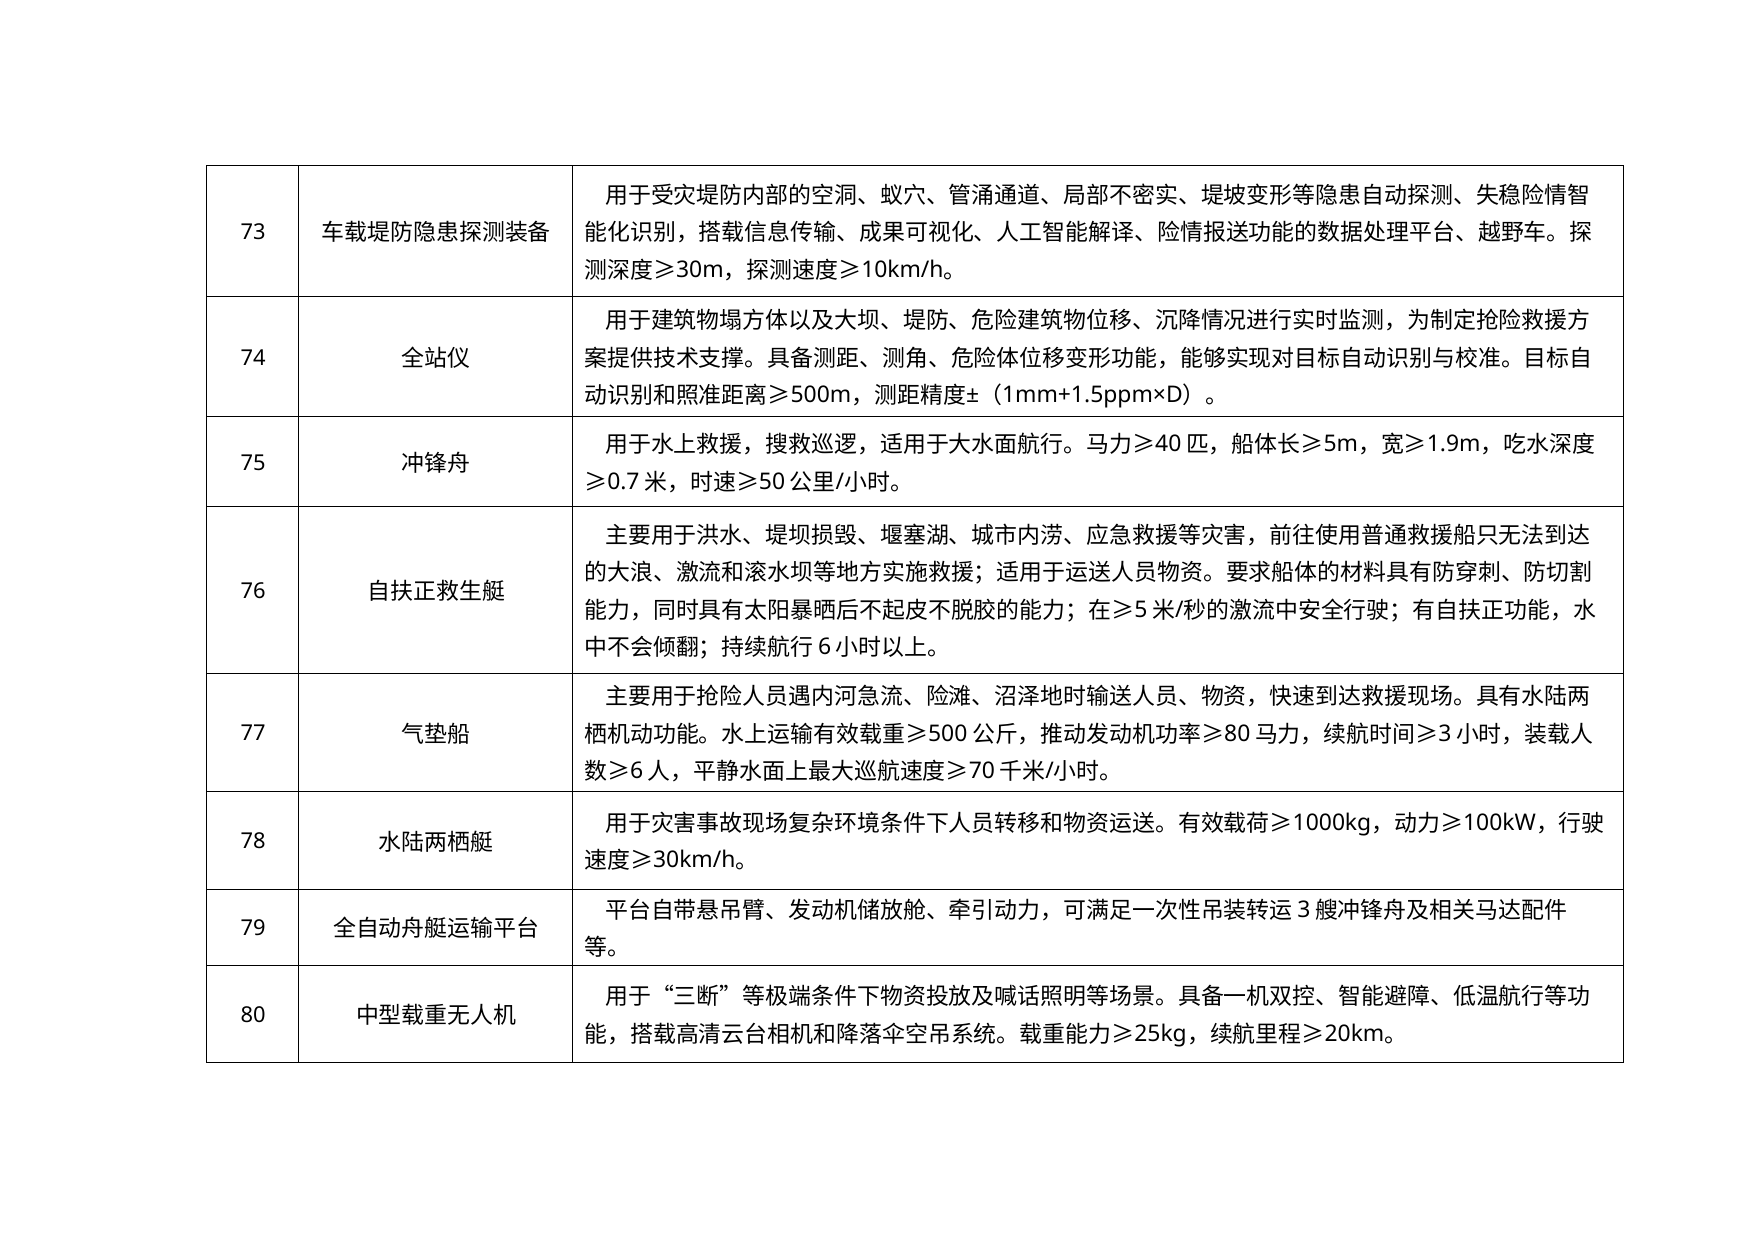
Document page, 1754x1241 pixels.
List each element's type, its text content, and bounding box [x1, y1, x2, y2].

table_cell 全自动舟艇运输平台 [299, 890, 572, 964]
table_cell 自扶正救生艇 [299, 507, 572, 672]
table_cell 76 [207, 507, 298, 672]
table_cell 平台自带悬吊臂、发动机储放舱、牵引动力，可满足一次性吊装转运3艘冲锋舟及相关马达配件等。 [573, 890, 1623, 964]
table_cell 用于水上救援，搜救巡逻，适用于大水面航行。马力≥40匹，船体长≥5m，宽≥1.9m，吃水深度≥0.7米，时速≥50公里/小时。 [573, 417, 1623, 506]
table_cell 77 [207, 674, 298, 791]
table_cell 用于建筑物塌方体以及大坝、堤防、危险建筑物位移、沉降情况进行实时监测，为制定抢险救援方案提供技术支撑。具备测距、测角、危险体位移变形功能，能够实现对目标自动识别与校准。目标自动识别和照准距离≥500m，测距精度±（1mm+1.5ppm×D）。 [573, 297, 1623, 416]
table_cell 用于灾害事故现场复杂环境条件下人员转移和物资运送。有效载荷≥1000kg，动力≥100kW，行驶速度≥30km/h。 [573, 792, 1623, 888]
table_cell 73 [207, 166, 298, 296]
table_cell 74 [207, 297, 298, 416]
table_cell 用于“三断”等极端条件下物资投放及喊话照明等场景。具备一机双控、智能避障、低温航行等功能，搭载高清云台相机和降落伞空吊系统。载重能力≥25kg，续航里程≥20km。 [573, 966, 1623, 1062]
table_cell 主要用于抢险人员遇内河急流、险滩、沼泽地时输送人员、物资，快速到达救援现场。具有水陆两栖机动功能。水上运输有效载重≥500公斤，推动发动机功率≥80马力，续航时间≥3小时，装载人数≥6人，平静水面上最大巡航速度≥70千米/小时。 [573, 674, 1623, 791]
table_cell 气垫船 [299, 674, 572, 791]
table_cell 79 [207, 890, 298, 964]
table_cell 75 [207, 417, 298, 506]
table_cell 用于受灾堤防内部的空洞、蚁穴、管涌通道、局部不密实、堤坡变形等隐患自动探测、失稳险情智能化识别，搭载信息传输、成果可视化、人工智能解译、险情报送功能的数据处理平台、越野车。探测深度≥30m，探测速度≥10km/h。 [573, 166, 1623, 296]
table_cell 冲锋舟 [299, 417, 572, 506]
table_cell 80 [207, 966, 298, 1062]
table_cell 中型载重无人机 [299, 966, 572, 1062]
table_cell 78 [207, 792, 298, 888]
table_cell 车载堤防隐患探测装备 [299, 166, 572, 296]
table_cell 全站仪 [299, 297, 572, 416]
table_cell 主要用于洪水、堤坝损毁、堰塞湖、城市内涝、应急救援等灾害，前往使用普通救援船只无法到达的大浪、激流和滚水坝等地方实施救援；适用于运送人员物资。要求船体的材料具有防穿刺、防切割能力，同时具有太阳暴晒后不起皮不脱胶的能力；在≥5米/秒的激流中安全行驶；有自扶正功能，水中不会倾翻；持续航行6小时以上。 [573, 507, 1623, 672]
table_cell 水陆两栖艇 [299, 792, 572, 888]
